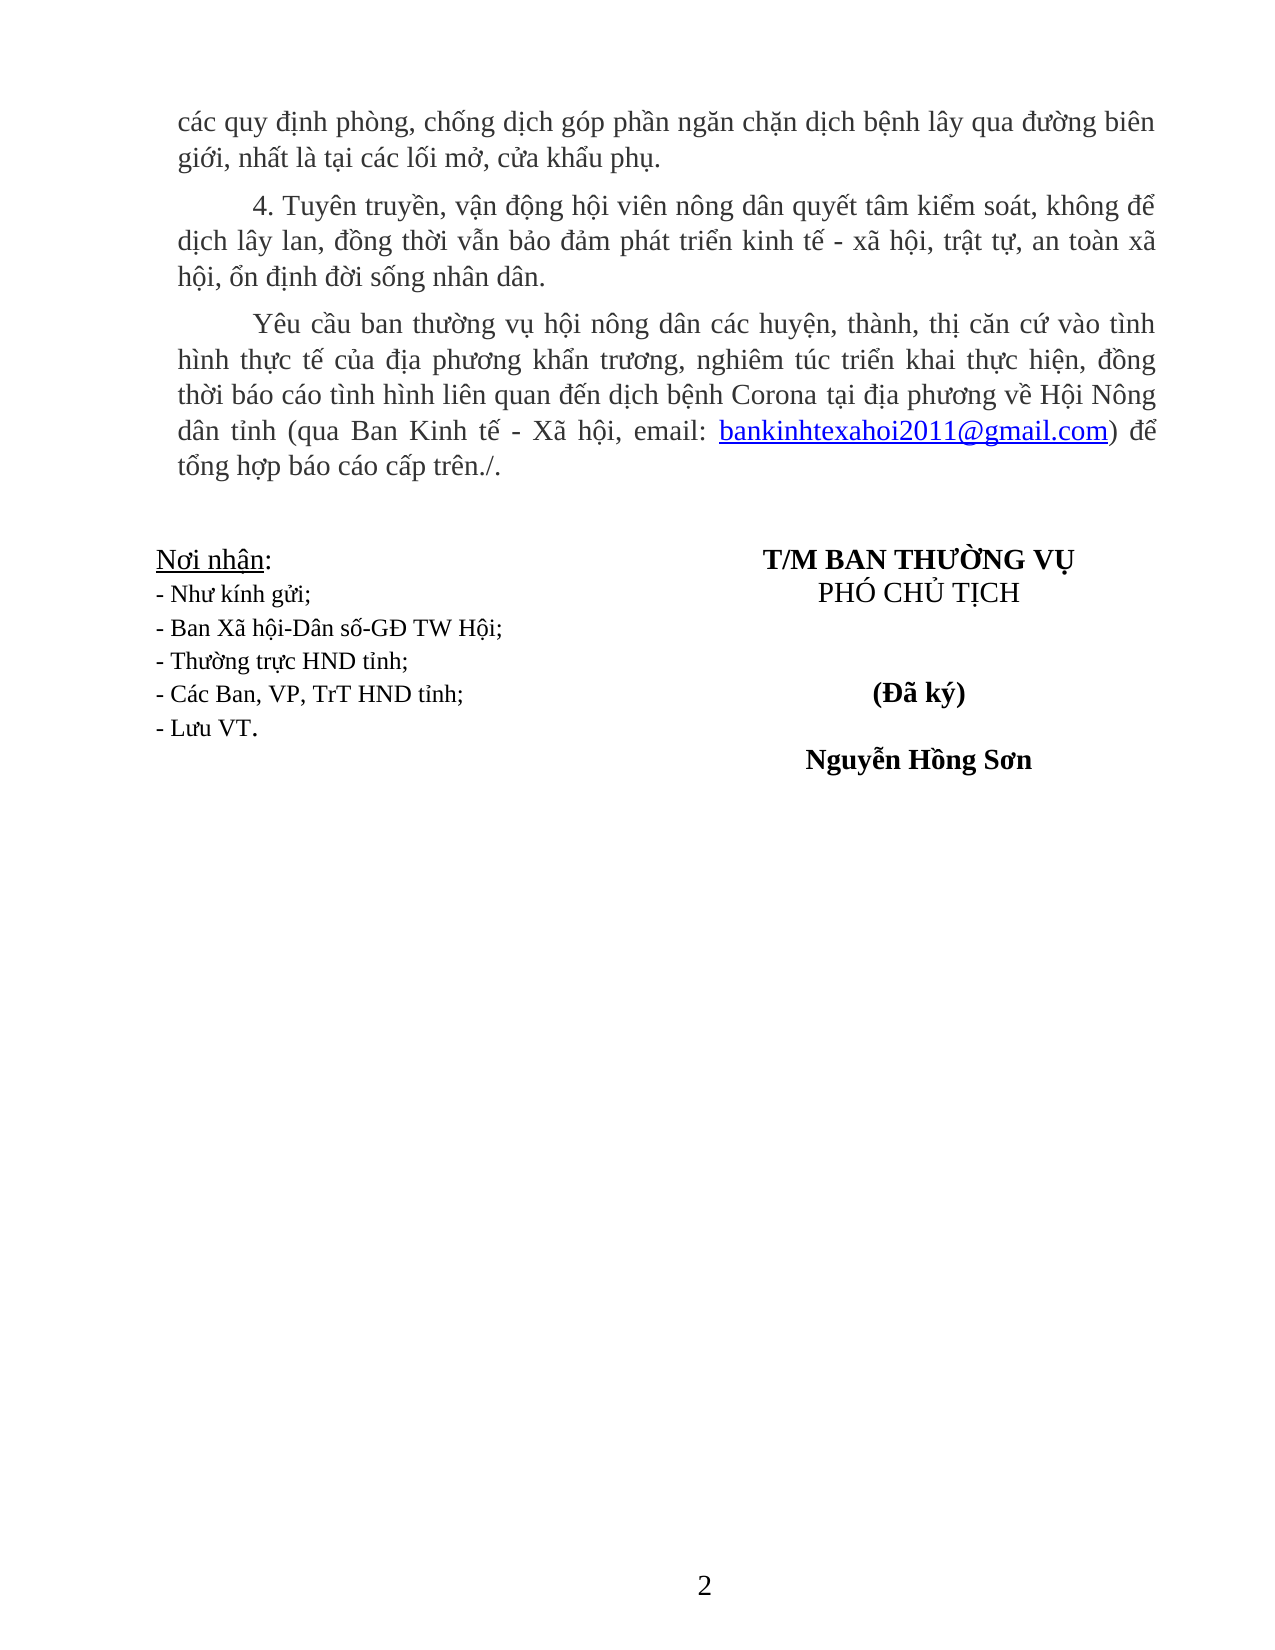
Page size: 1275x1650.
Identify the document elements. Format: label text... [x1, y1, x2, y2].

table_header T/M BAN THƯỜNG VỤ PHÓ CHỦ TỊCH (Đã ký) Nguyễn Hồng Sơn [670, 543, 1168, 776]
table_header Nơi nhận: - Như kính gửi; - Ban Xã hội-Dân số-GĐ TW Hội; - Thường trực HND tỉnh; - Các Ban, VP, TrT HND tỉnh; - Lưu VT. [144, 543, 669, 776]
text 4. Tuyên truyền, vận động hội viên nông dân quyết tâm kiểm soát, không để dịch lây lan, đồng thời vẫn bảo đảm phát triển kinh tế - xã hội, trật tự, an toàn xã hội, ổn định đời sống nhân dân. [177, 187, 1157, 293]
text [177, 103, 1157, 174]
text Yêu cầu ban thường vụ hội nông dân các huyện, thành, thị căn cứ vào tình hình thực tế của địa phương khẩn trương, nghiêm túc triển khai thực hiện, đồng thời báo cáo tình hình liên quan đến dịch bệnh Corona tại địa phương về Hội Nông dân tỉnh (qua Ban Kinh tế - Xã hội, email: bankinhtexahoi2011@gmail.com) để tổng hợp báo cáo cấp trên./. [177, 446, 1157, 483]
text Yêu cầu ban thường vụ hội nông dân các huyện, thành, thị căn cứ vào tình hình thực tế của địa phương khẩn trương, nghiêm túc triển khai thực hiện, đồng thời báo cáo tình hình liên quan đến dịch bệnh Corona tại địa phương về Hội Nông dân tỉnh (qua Ban Kinh tế - Xã hội, email: bankinhtexahoi2011@gmail.com) để tổng hợp báo cáo cấp trên./. [177, 306, 1157, 413]
